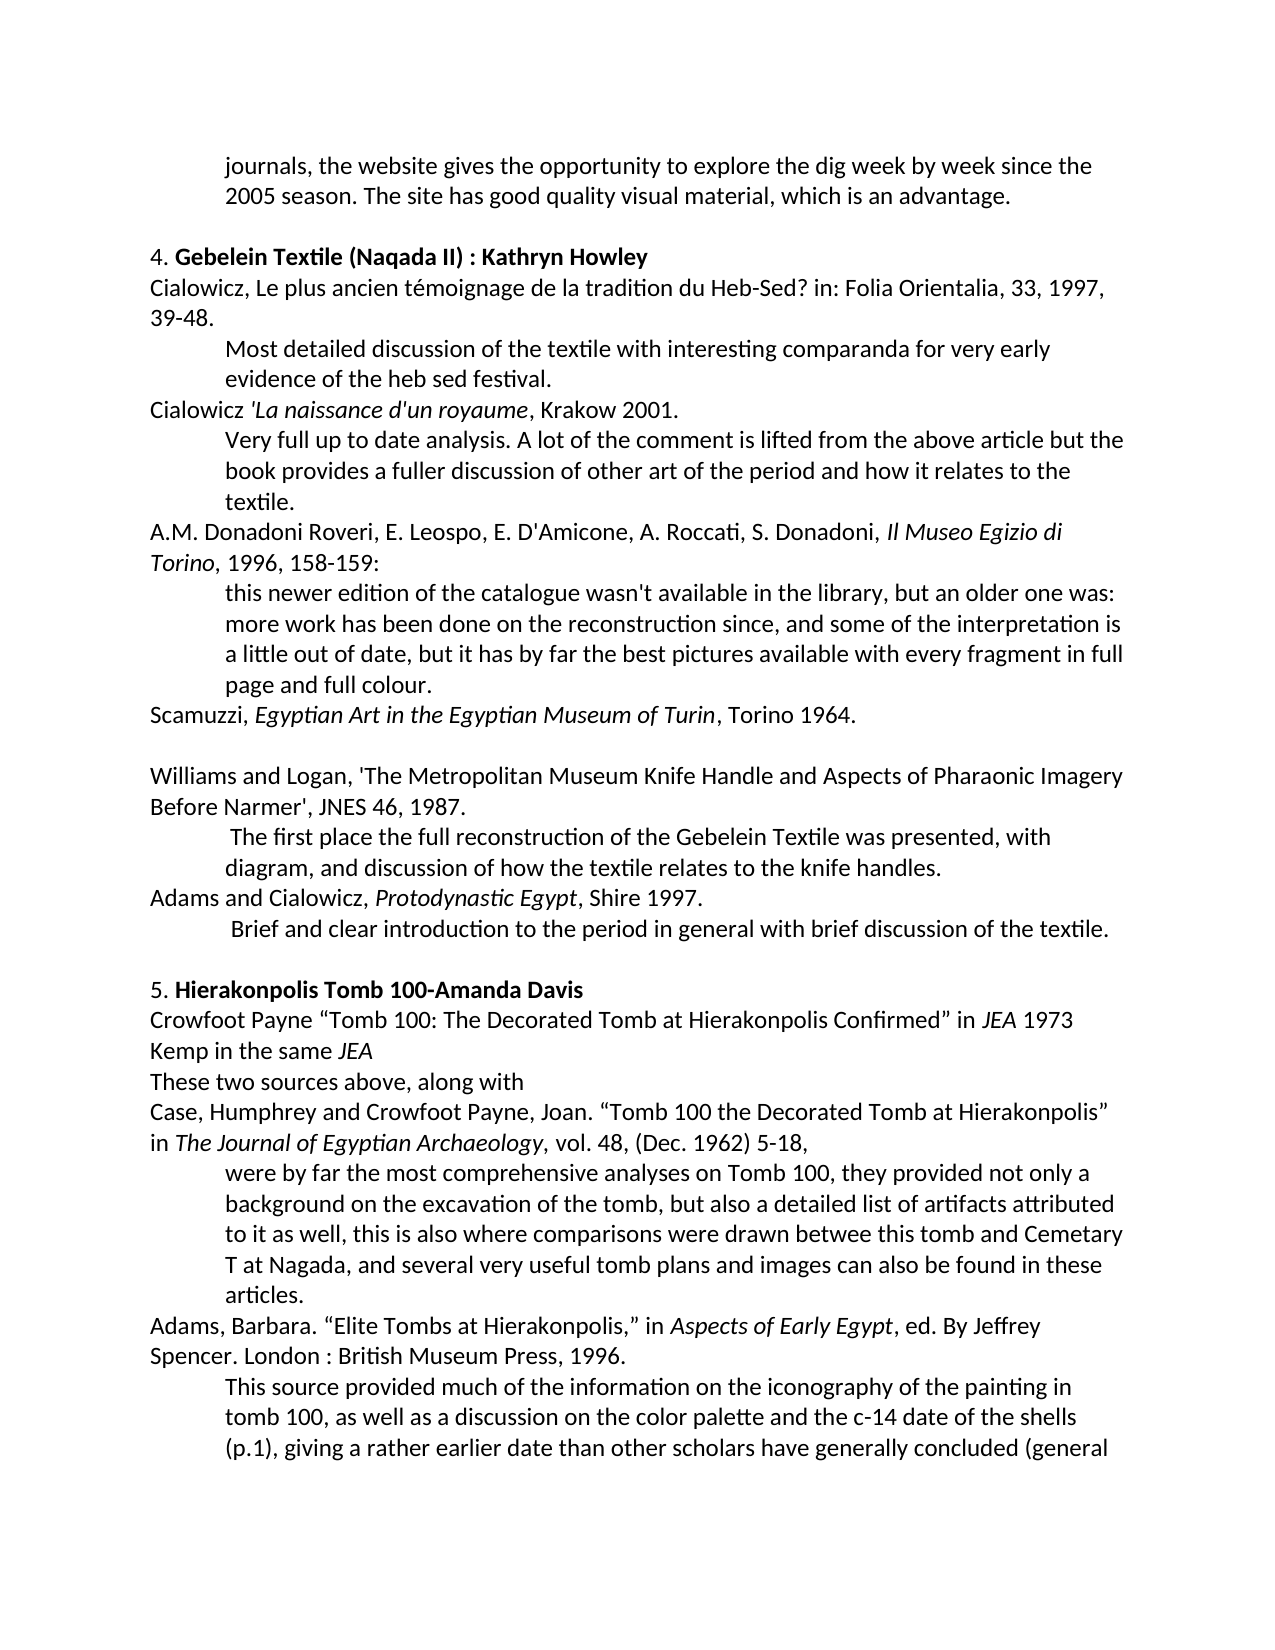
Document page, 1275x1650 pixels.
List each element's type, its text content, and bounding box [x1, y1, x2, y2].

text 4. Gebelein Textile (Naqada II) : Kathryn Howley [150, 242, 1125, 272]
text were by far the most comprehensive analyses on Tomb 100, they provided not only a background on the excavation of the tomb, but also a detailed list of artifacts attributed to it as well, this is also where comparisons were drawn betwee this tomb and Cemetary T at Nagada, and several very useful tomb plans and images can also be found in these articles. [225, 1157, 1125, 1310]
text These two sources above, along with [150, 1066, 1125, 1096]
text Scamuzzi, Egyptian Art in the Egyptian Museum of Turin, Torino 1964. [150, 699, 1125, 730]
text this newer edition of the catalogue wasn't available in the library, but an older one was: more work has been done on the reconstruction since, and some of the interpretation is a little out of date, but it has by far the best pictures available with every fragment in full page and full colour. [225, 577, 1125, 699]
text Brief and clear introduction to the period in general with brief discussion of the textile. [150, 913, 1125, 943]
text Most detailed discussion of the textile with interesting comparanda for very early evidence of the heb sed festival. [225, 333, 1125, 394]
text Adams, Barbara. “Elite Tombs at Hierakonpolis,” in Aspects of Early Egypt, ed. By Jeffrey Spencer. London : British Museum Press, 1996. [150, 1310, 1125, 1371]
text Very full up to date analysis. A lot of the comment is lifted from the above article but the book provides a fuller discussion of other art of the period and how it relates to the textile. [225, 425, 1125, 516]
text Cialowicz 'La naissance d'un royaume, Krakow 2001. [150, 394, 1125, 425]
text A.M. Donadoni Roveri, E. Leospo, E. D'Amicone, A. Roccati, S. Donadoni, Il Museo Egizio di Torino, 1996, 158-159: [150, 516, 1125, 577]
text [225, 1371, 1125, 1462]
text Case, Humphrey and Crowfoot Payne, Joan. “Tomb 100 the Decorated Tomb at Hierakonpolis” in The Journal of Egyptian Archaeology, vol. 48, (Dec. 1962) 5-18, [150, 1096, 1125, 1157]
text The first place the full reconstruction of the Gebelein Textile was presented, with diagram, and discussion of how the textile relates to the knife handles. [225, 821, 1125, 882]
text 5. Hierakonpolis Tomb 100-Amanda Davis [150, 974, 1125, 1004]
text Crowfoot Payne “Tomb 100: The Decorated Tomb at Hierakonpolis Confirmed” in JEA 1973 Kemp in the same JEA [150, 1004, 1125, 1066]
text Cialowicz, Le plus ancien témoignage de la tradition du Heb-Sed? in: Folia Orientalia, 33, 1997, 39-48. [150, 272, 1125, 333]
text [225, 150, 1125, 211]
text Adams and Cialowicz, Protodynastic Egypt, Shire 1997. [150, 882, 1125, 913]
text Williams and Logan, 'The Metropolitan Museum Knife Handle and Aspects of Pharaonic Imagery Before Narmer', JNES 46, 1987. [150, 760, 1125, 821]
